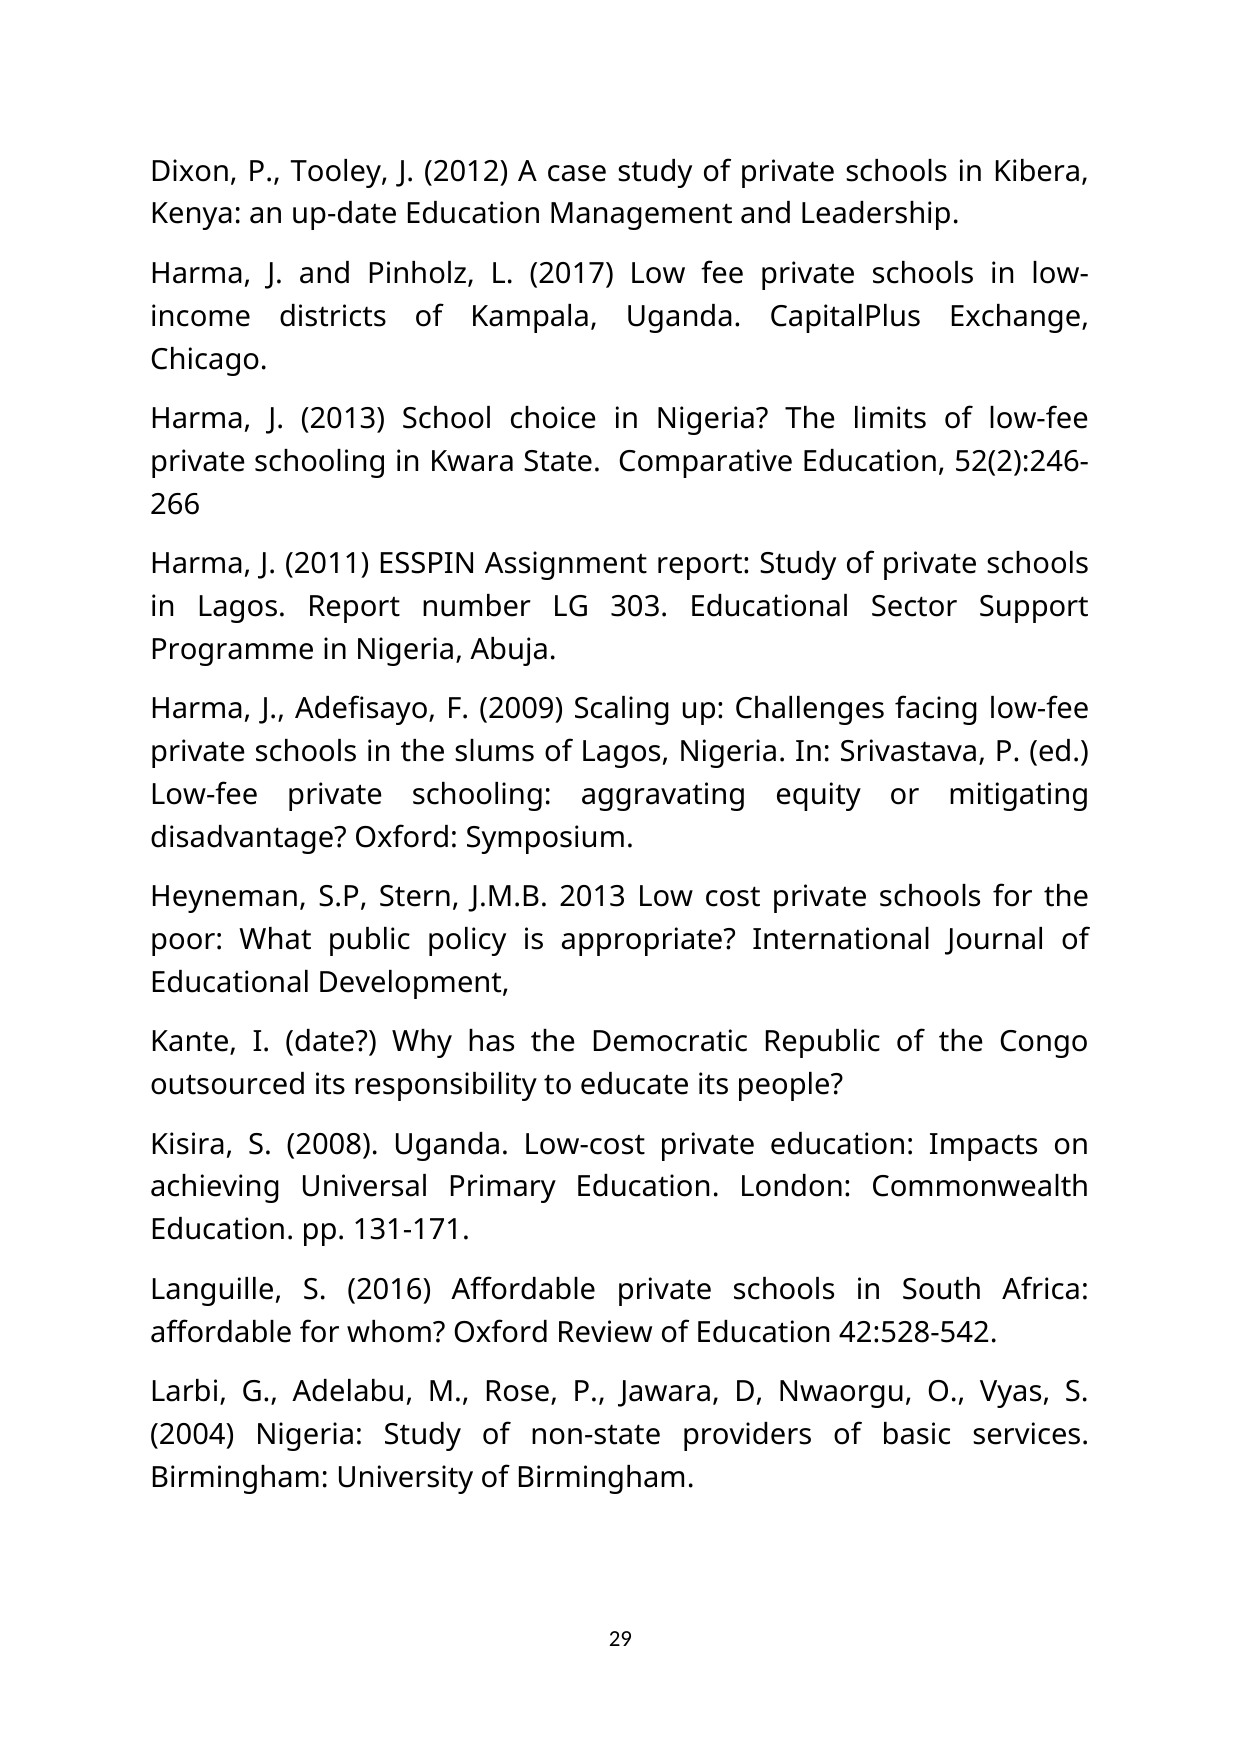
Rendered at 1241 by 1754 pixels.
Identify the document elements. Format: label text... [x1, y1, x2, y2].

text Harma, J., Adefisayo, F. (2009) Scaling up: Challenges facing low-fee private schools in the slums of Lagos, Nigeria. In: Srivastava, P. (ed.) Low-fee private schooling: aggravating equity or mitigating disadvantage? Oxford: Symposium. [150, 688, 1090, 856]
text Kisira, S. (2008). Uganda. Low-cost private education: Impacts on achieving Universal Primary Education. London: Commonwealth Education. pp. 131-171. [150, 1123, 1090, 1248]
text Harma, J. and Pinholz, L. (2017) Low fee private schools in low-income districts of Kampala, Uganda. CapitalPlus Exchange, Chicago. [150, 252, 1090, 378]
text Harma, J. (2013) School choice in Nigeria? The limits of low-fee private schooling in Kwara State. Comparative Education, 52(2):246-266 [150, 397, 1090, 523]
text Heyneman, S.P, Stern, J.M.B. 2013 Low cost private schools for the poor: What public policy is appropriate? International Journal of Educational Development, [150, 876, 1090, 1001]
text Dixon, P., Tooley, J. (2012) A case study of private schools in Kibera, Kenya: an up-date Education Management and Leadership. [150, 150, 1090, 232]
text Harma, J. (2011) ESSPIN Assignment report: Study of private schools in Lagos. Report number LG 303. Educational Sector Support Programme in Nigeria, Abuja. [150, 542, 1090, 668]
text Languille, S. (2016) Affordable private schools in South Africa: affordable for whom? Oxford Review of Education 42:528-542. [150, 1268, 1090, 1351]
text Larbi, G., Adelabu, M., Rose, P., Jawara, D, Nwaorgu, O., Vyas, S. (2004) Nigeria: Study of non-state providers of basic services. Birmingham: University of Birmingham. [150, 1370, 1090, 1496]
text Kante, I. (date?) Why has the Democratic Republic of the Congo outsourced its responsibility to educate its people? [150, 1021, 1090, 1103]
